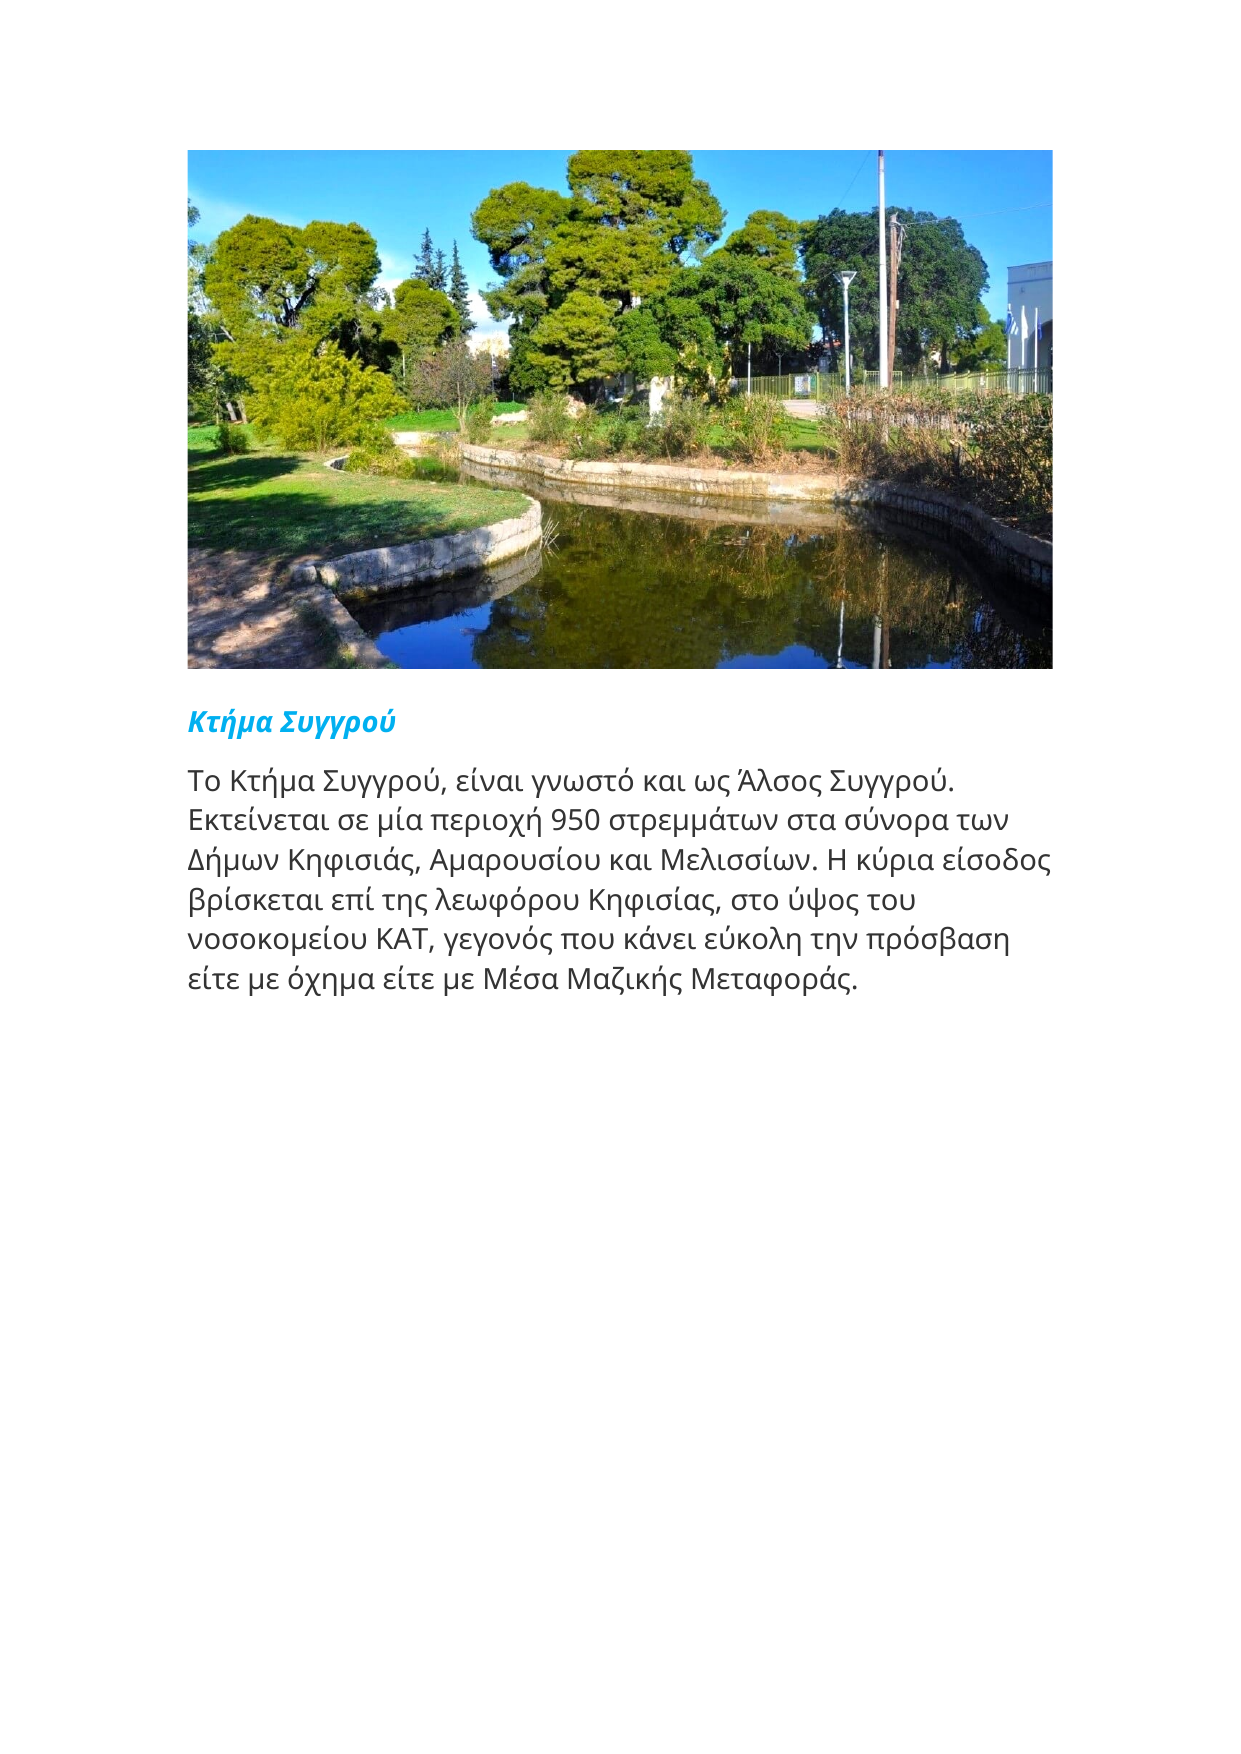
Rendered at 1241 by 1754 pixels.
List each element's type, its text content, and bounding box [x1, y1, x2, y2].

picture [187, 150, 1053, 669]
subtitle Κτήμα Συγγρού [187, 702, 1053, 741]
text Το Κτήμα Συγγρού, είναι γνωστό και ως Άλσος Συγγρού. Εκτείνεται σε μία περιοχή 950 στρεμμάτων στα σύνορα των Δήμων Κηφισιάς, Αμαρουσίου και Μελισσίων. Η κύρια είσοδος βρίσκεται επί της λεωφόρου Κηφισίας, στο ύψος του νοσοκομείου ΚΑΤ, γεγονός που κάνει εύκολη την πρόσβαση είτε με όχημα είτε με Μέσα Μαζικής Μεταφοράς. [187, 760, 1053, 998]
